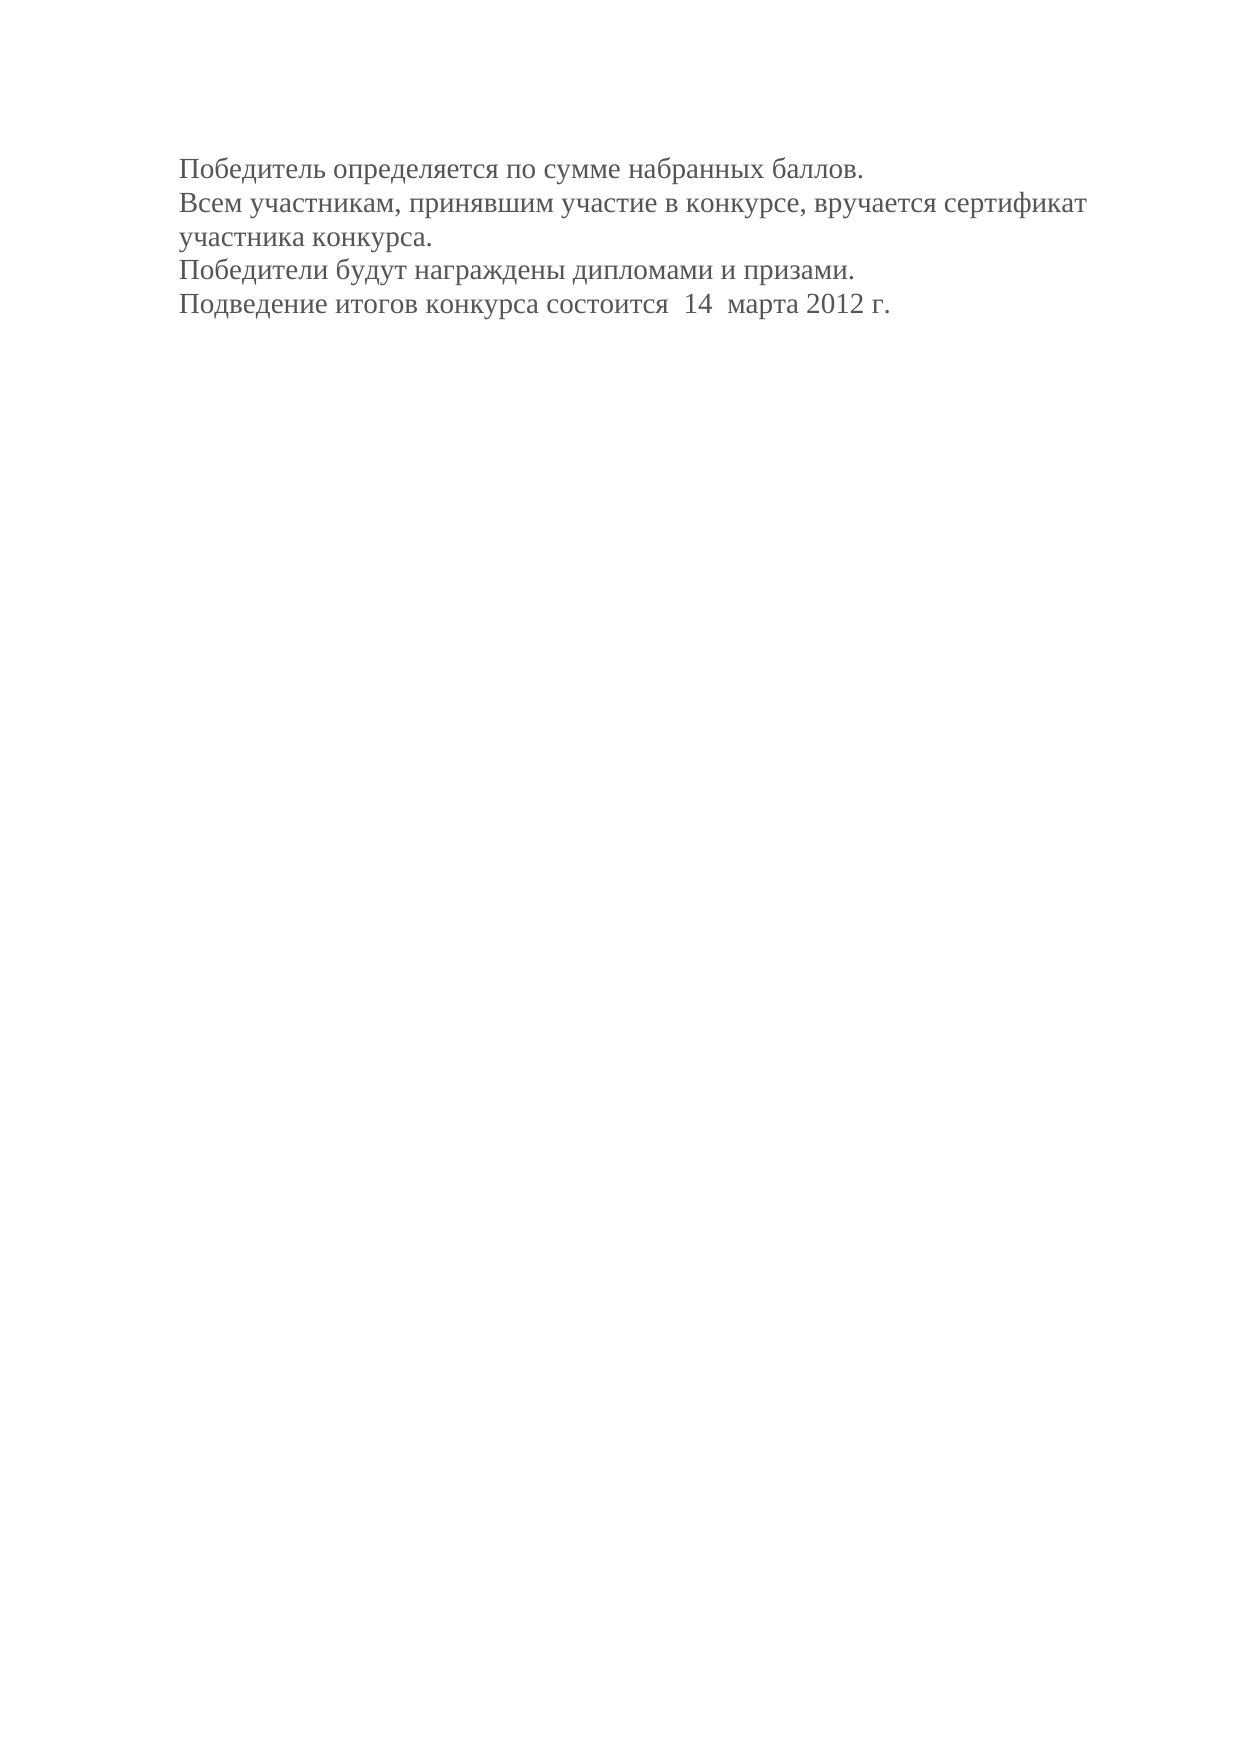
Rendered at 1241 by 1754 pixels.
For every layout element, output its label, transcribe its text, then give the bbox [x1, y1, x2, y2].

text Победитель определяется по сумме набранных баллов. Всем участникам, принявшим участие в конкурсе, вручается сертификат участника конкурса. Победители будут награждены дипломами и призами. Подведение итогов конкурса состоится 14 марта 2012 г. [178, 118, 1152, 319]
